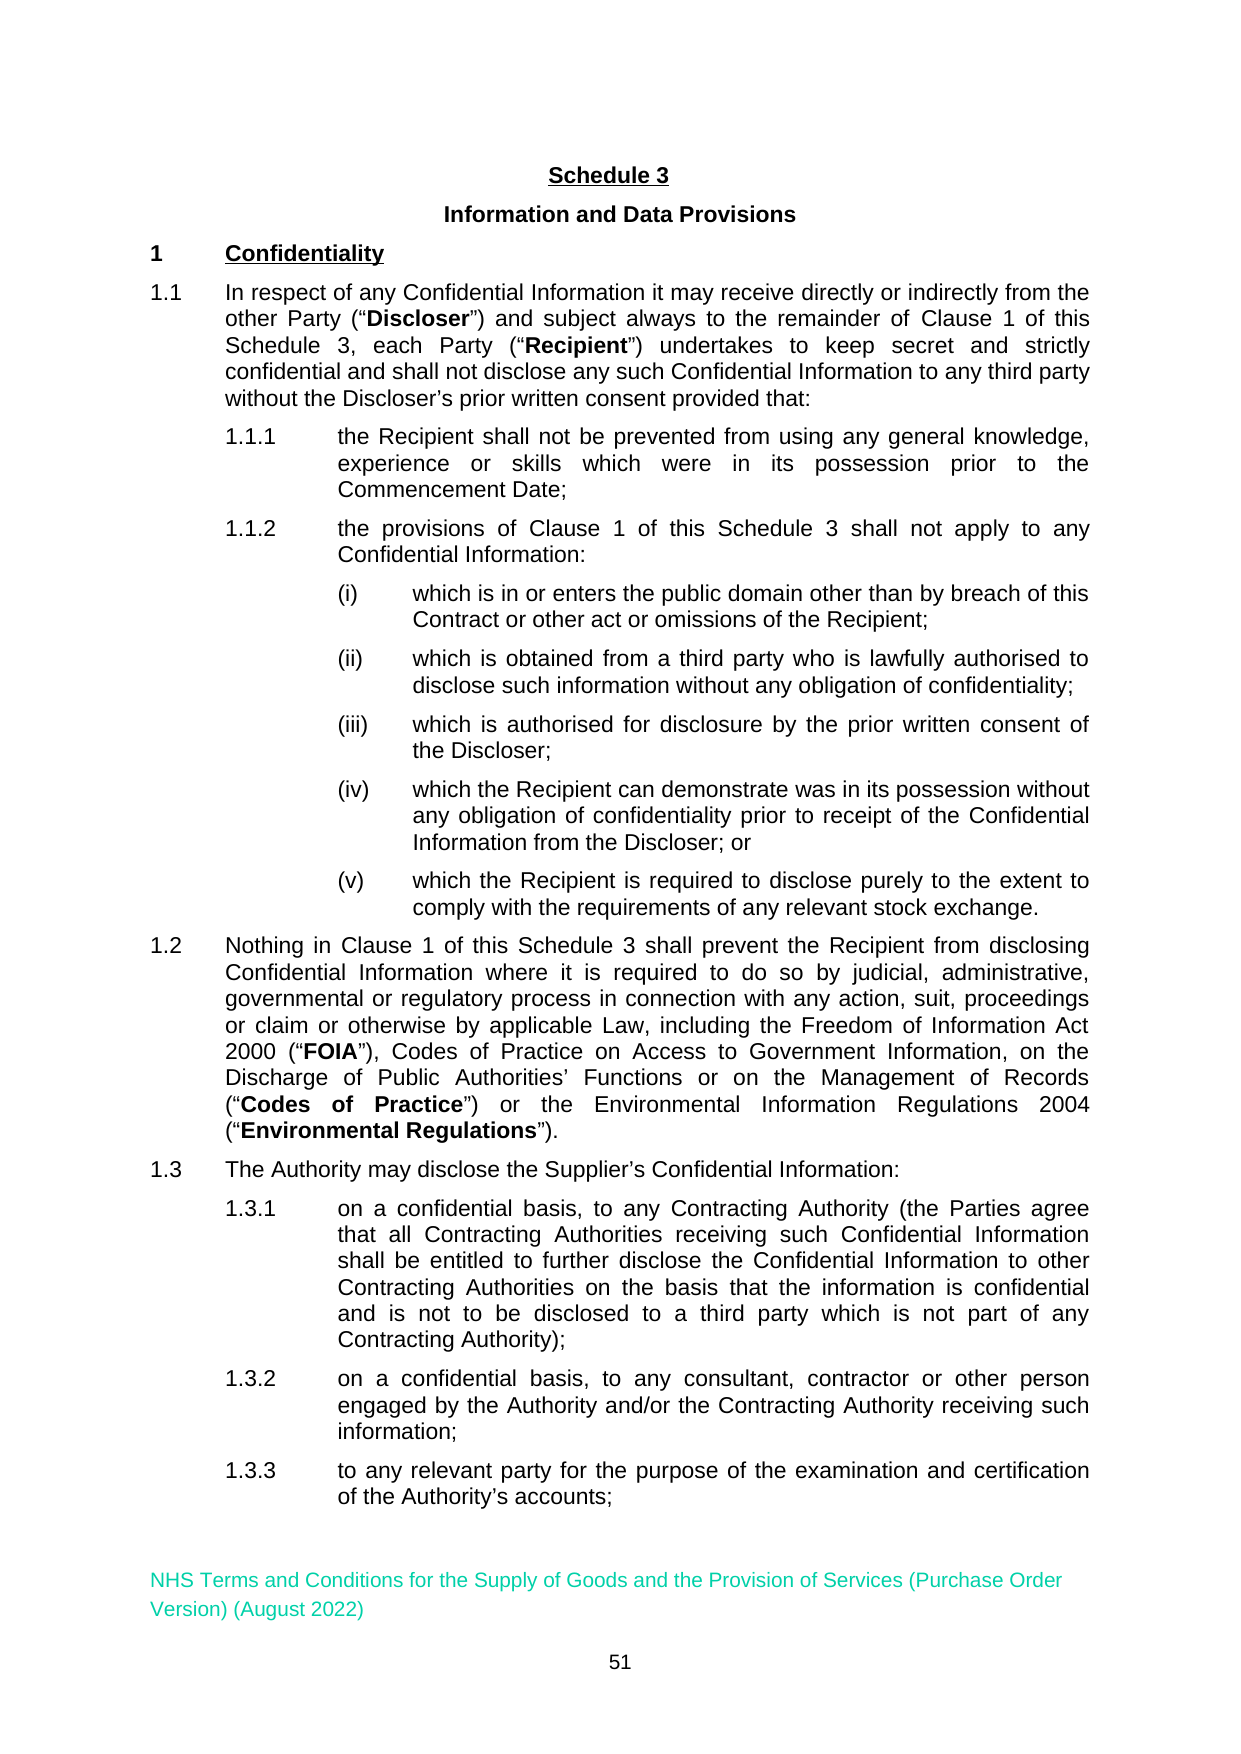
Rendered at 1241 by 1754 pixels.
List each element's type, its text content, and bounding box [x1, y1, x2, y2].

subtitle which is authorised for disclosure by the prior written consent of the Discloser; [337, 711, 1090, 763]
subtitle on a confidential basis, to any consultant, contractor or other person engaged by the Authority and/or the Contracting Authority receiving such information; [225, 1365, 1090, 1444]
subtitle Information and Data Provisions [150, 201, 1090, 228]
subtitle The Authority may disclose the Supplier’s Confidential Information: [150, 1156, 1090, 1182]
subtitle In respect of any Confidential Information it may receive directly or indirectly from the other Party (“Discloser”) and subject always to the remainder of Clause 1 of this Schedule 3, each Party (“Recipient”) undertakes to keep secret and strictly confidential and shall not disclose any such Confidential Information to any third party without the Discloser’s prior written consent provided that: [150, 279, 1090, 411]
subtitle which is in or enters the public domain other than by breach of this Contract or other act or omissions of the Recipient; [337, 580, 1090, 633]
subtitle the provisions of Clause 1 of this Schedule 3 shall not apply to any Confidential Information: [225, 515, 1090, 568]
subtitle to any relevant party for the purpose of the examination and certification of the Authority’s accounts; [225, 1457, 1090, 1509]
subtitle on a confidential basis, to any Contracting Authority (the Parties agree that all Contracting Authorities receiving such Confidential Information shall be entitled to further disclose the Confidential Information to other Contracting Authorities on the basis that the information is confidential and is not to be disclosed to a third party which is not part of any Contracting Authority); [225, 1195, 1090, 1353]
subtitle the Recipient shall not be prevented from using any general knowledge, experience or skills which were in its possession prior to the Commencement Date; [225, 423, 1090, 502]
subtitle Confidentiality [150, 240, 1090, 267]
subtitle which the Recipient is required to disclose purely to the extent to comply with the requirements of any relevant stock exchange. [337, 867, 1090, 920]
subtitle Nothing in Clause 1 of this Schedule 3 shall prevent the Recipient from disclosing Confidential Information where it is required to do so by judicial, administrative, governmental or regulatory process in connection with any action, suit, proceedings or claim or otherwise by applicable Law, including the Freedom of Information Act 2000 (“FOIA”), Codes of Practice on Access to Government Information, on the Discharge of Public Authorities’ Functions or on the Management of Records (“Codes of Practice”) or the Environmental Information Regulations 2004 (“Environmental Regulations”). [150, 932, 1090, 1143]
subtitle which the Recipient can demonstrate was in its possession without any obligation of confidentiality prior to receipt of the Confidential Information from the Discloser; or [337, 776, 1090, 855]
subtitle which is obtained from a third party who is lawfully authorised to disclose such information without any obligation of confidentiality; [337, 645, 1090, 698]
